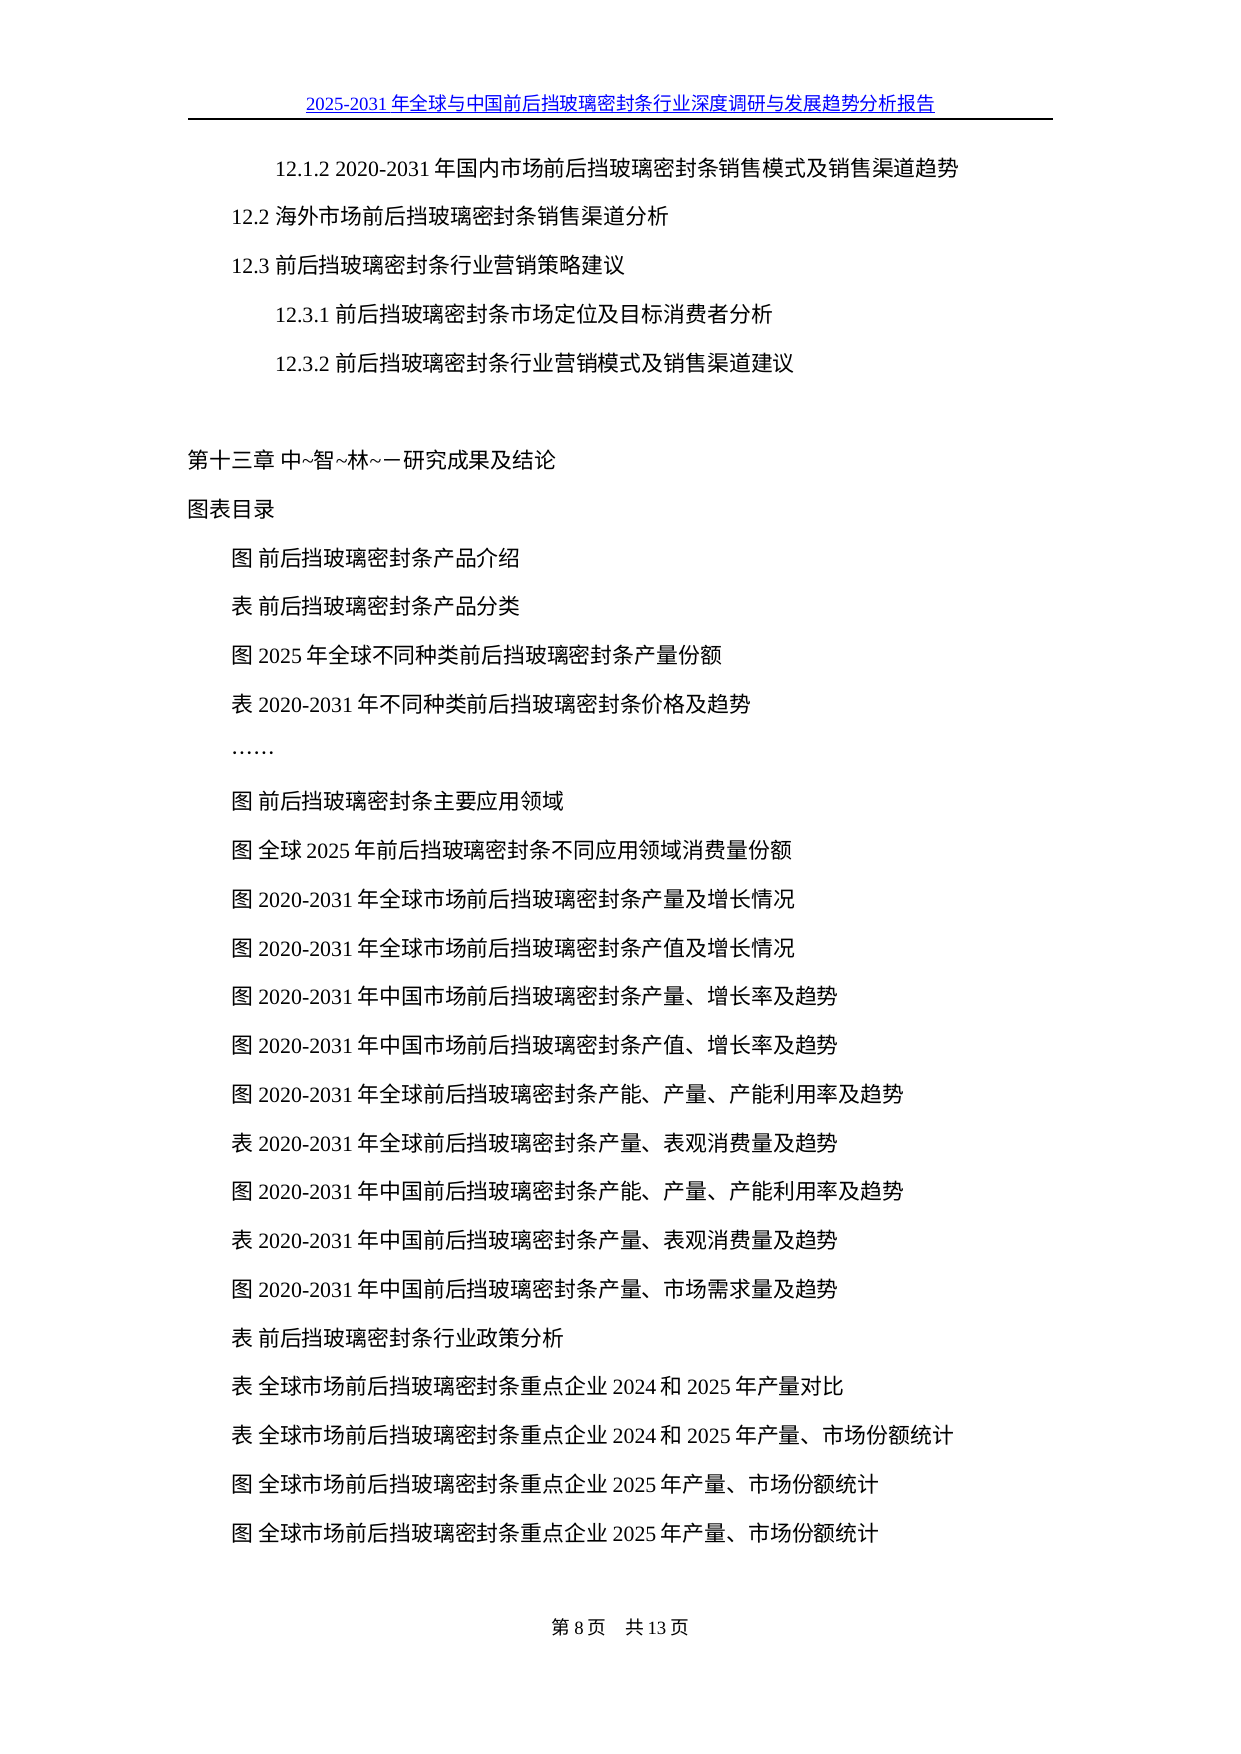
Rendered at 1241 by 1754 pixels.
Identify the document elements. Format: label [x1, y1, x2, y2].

text [187, 150, 1053, 1548]
